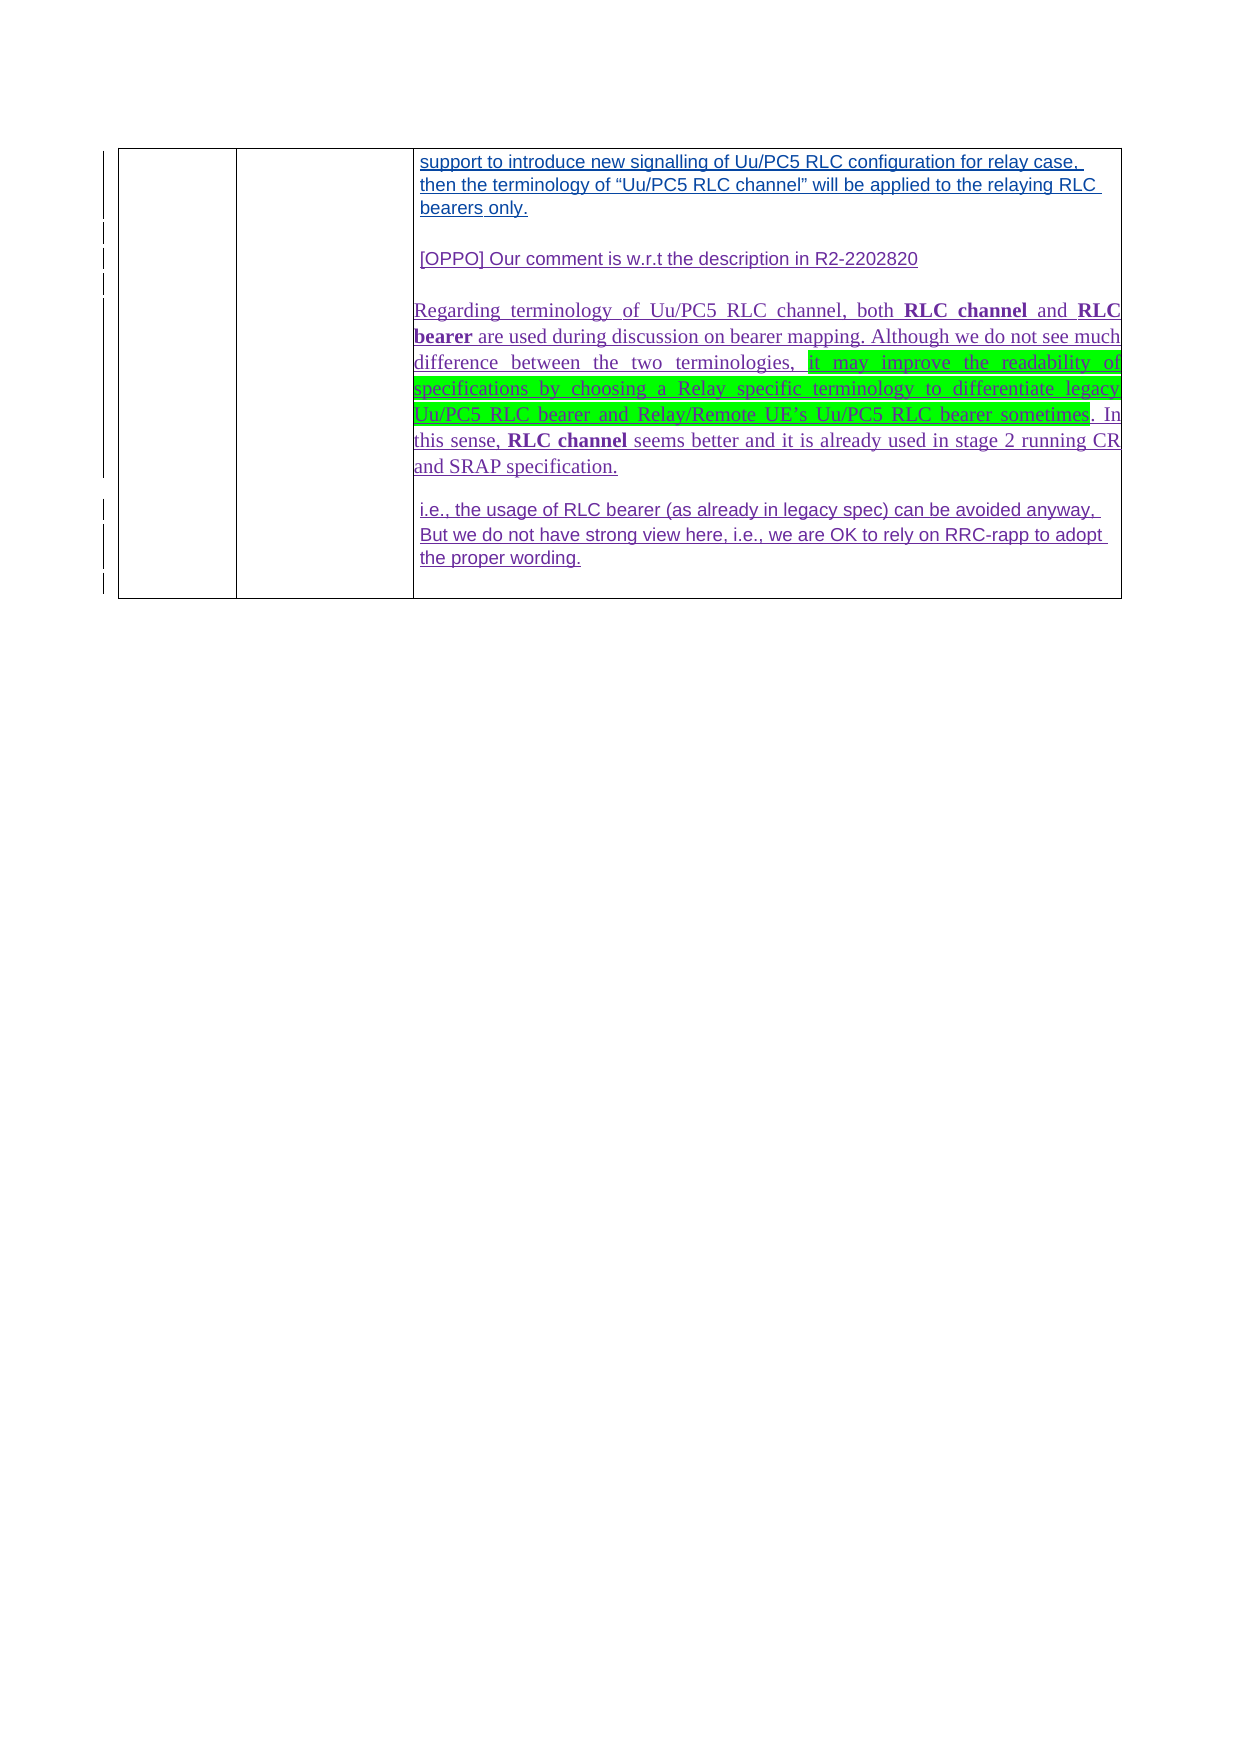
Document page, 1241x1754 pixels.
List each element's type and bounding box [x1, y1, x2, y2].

table_cell [414, 149, 1121, 319]
table_cell [414, 372, 1121, 376]
table_cell [119, 149, 236, 598]
table_cell [414, 346, 1121, 371]
table_cell [414, 320, 1121, 345]
table_cell [414, 450, 1121, 598]
table_cell [414, 424, 1121, 449]
table_cell [237, 149, 413, 598]
table_cell [414, 400, 1121, 423]
